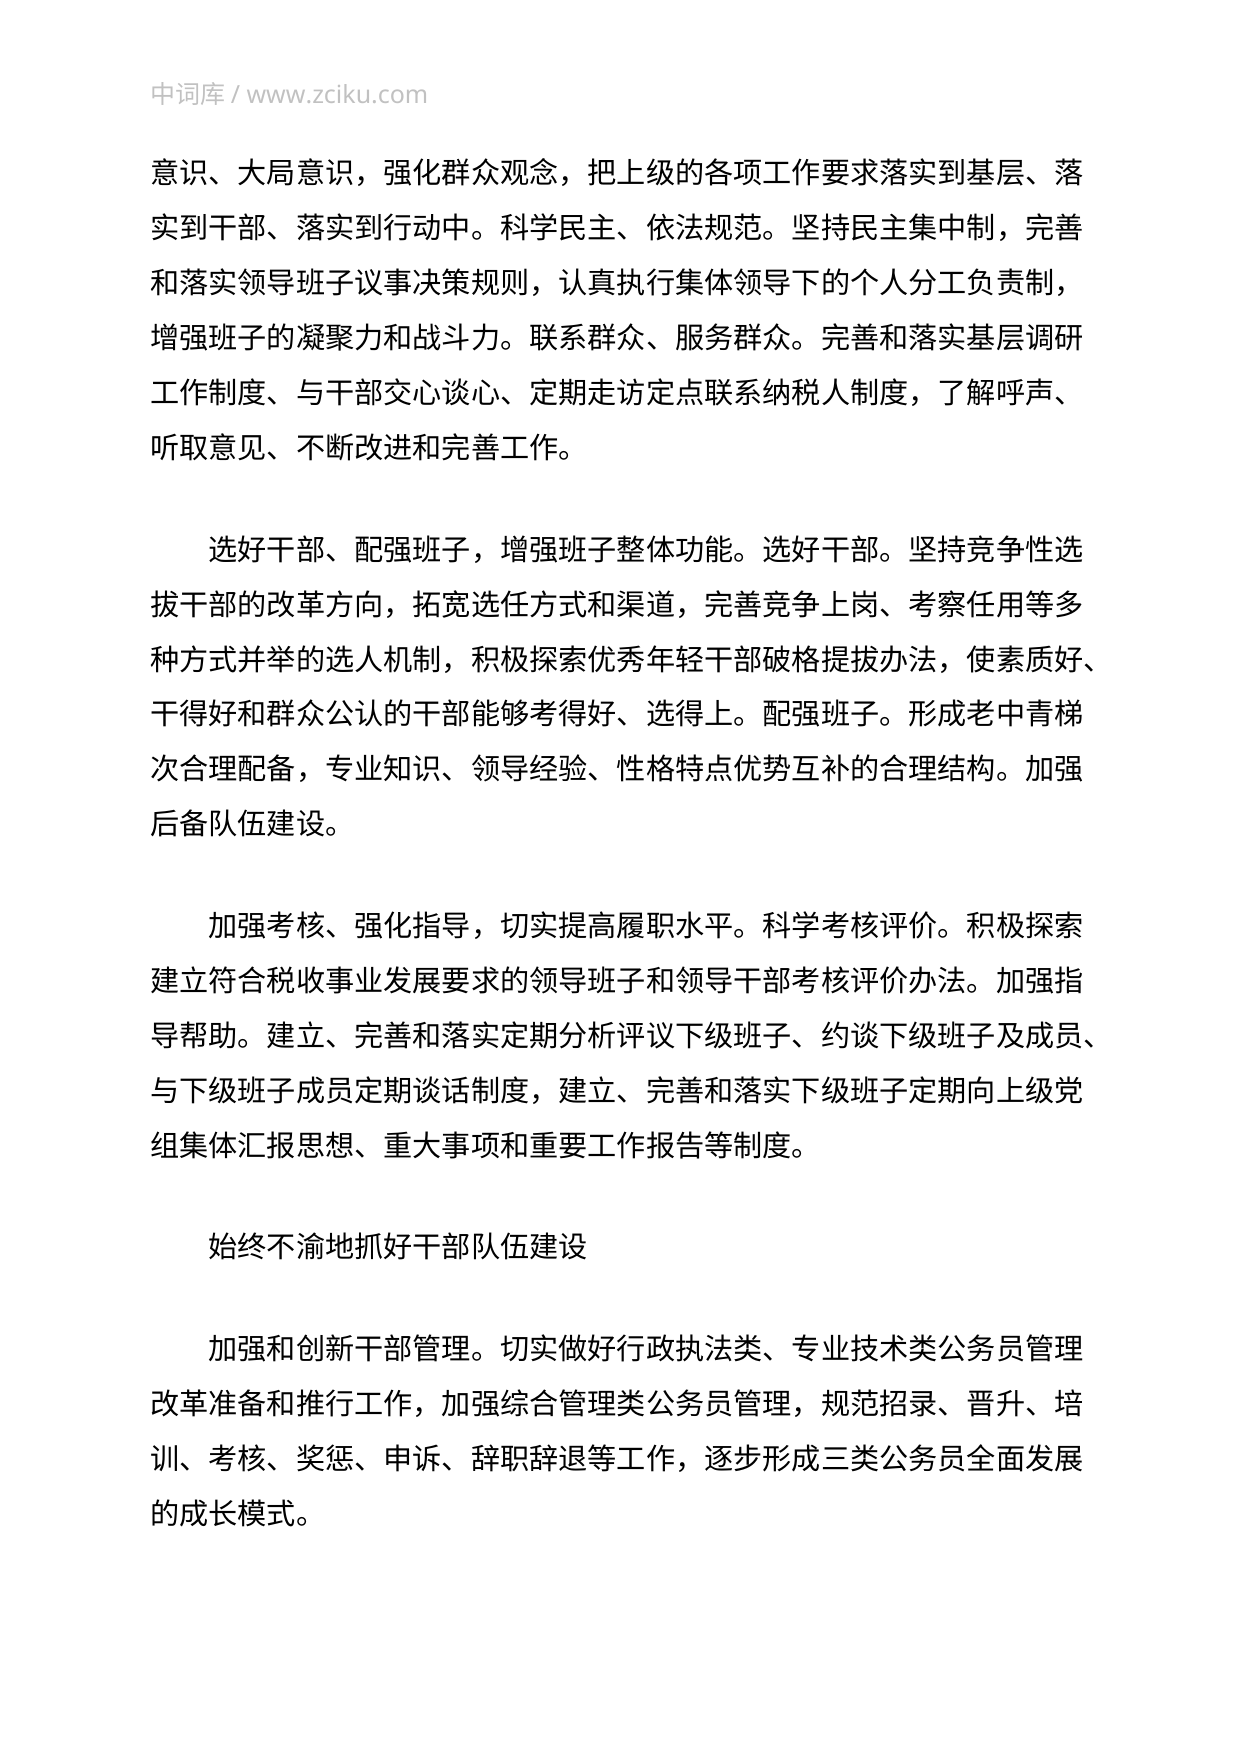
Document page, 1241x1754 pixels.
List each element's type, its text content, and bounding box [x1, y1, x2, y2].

text 加强考核、强化指导，切实提高履职水平。科学考核评价。积极探索建立符合税收事业发展要求的领导班子和领导干部考核评价办法。加强指导帮助。建立、完善和落实定期分析评议下级班子、约谈下级班子及成员、与下级班子成员定期谈话制度，建立、完善和落实下级班子定期向上级党组集体汇报思想、重大事项和重要工作报告等制度。 [150, 902, 1090, 1164]
text 始终不渝地抓好干部队伍建设 [150, 1224, 1090, 1266]
text 加强和创新干部管理。切实做好行政执法类、专业技术类公务员管理改革准备和推行工作，加强综合管理类公务员管理，规范招录、晋升、培训、考核、奖惩、申诉、辞职辞退等工作，逐步形成三类公务员全面发展的成长模式。 [150, 1326, 1090, 1533]
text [150, 150, 1090, 467]
text 选好干部、配强班子，增强班子整体功能。选好干部。坚持竞争性选拔干部的改革方向，拓宽选任方式和渠道，完善竞争上岗、考察任用等多种方式并举的选人机制，积极探索优秀年轻干部破格提拔办法，使素质好、干得好和群众公认的干部能够考得好、选得上。配强班子。形成老中青梯次合理配备，专业知识、领导经验、性格特点优势互补的合理结构。加强后备队伍建设。 [150, 526, 1090, 843]
